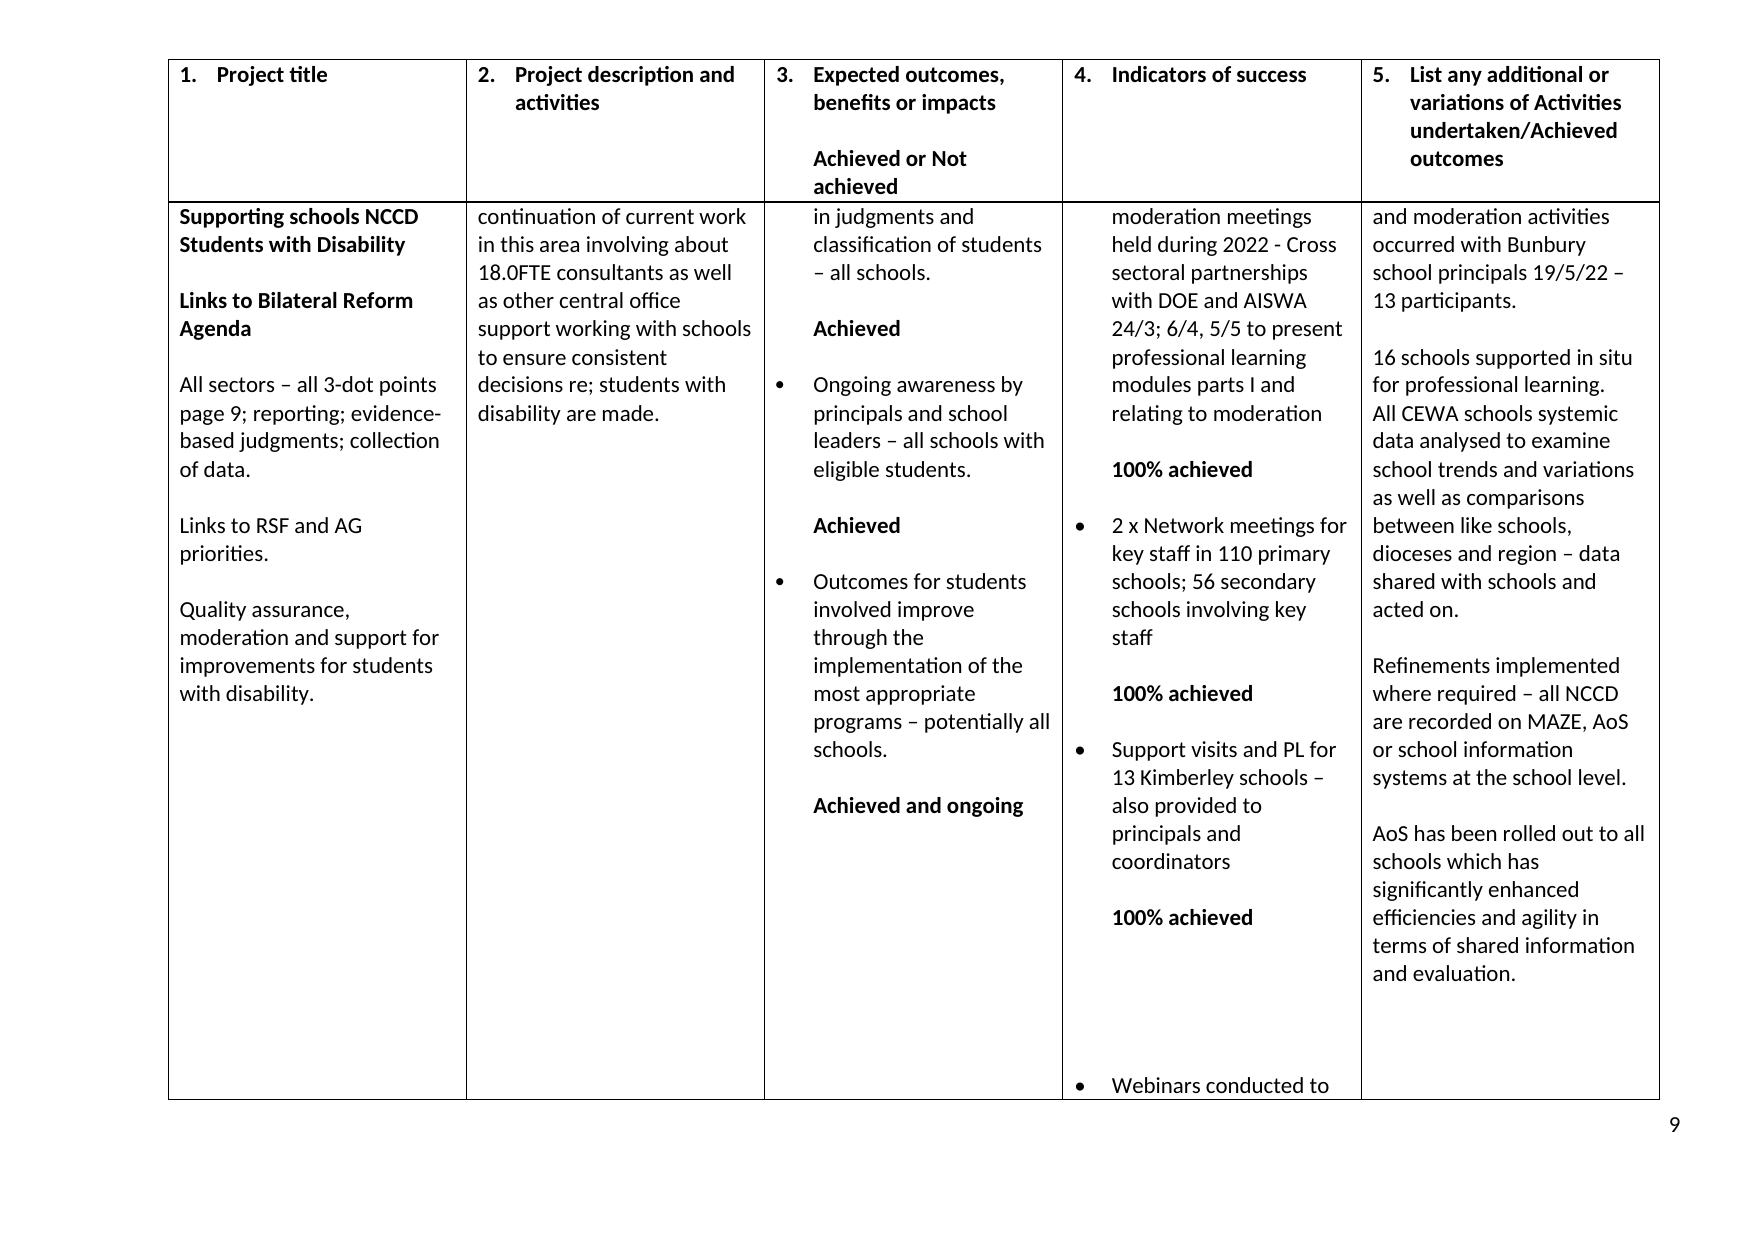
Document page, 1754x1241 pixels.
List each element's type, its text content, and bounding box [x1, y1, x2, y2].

table_header List any additional or variations of Activities undertaken/Achieved outcomes [1362, 60, 1659, 201]
table_header Project title [169, 60, 466, 201]
table_header Indicators of success [1063, 60, 1361, 201]
table_header Project description and activities [467, 60, 764, 201]
table_header Expected outcomes, benefits or impacts Achieved or Not achieved [765, 60, 1062, 201]
